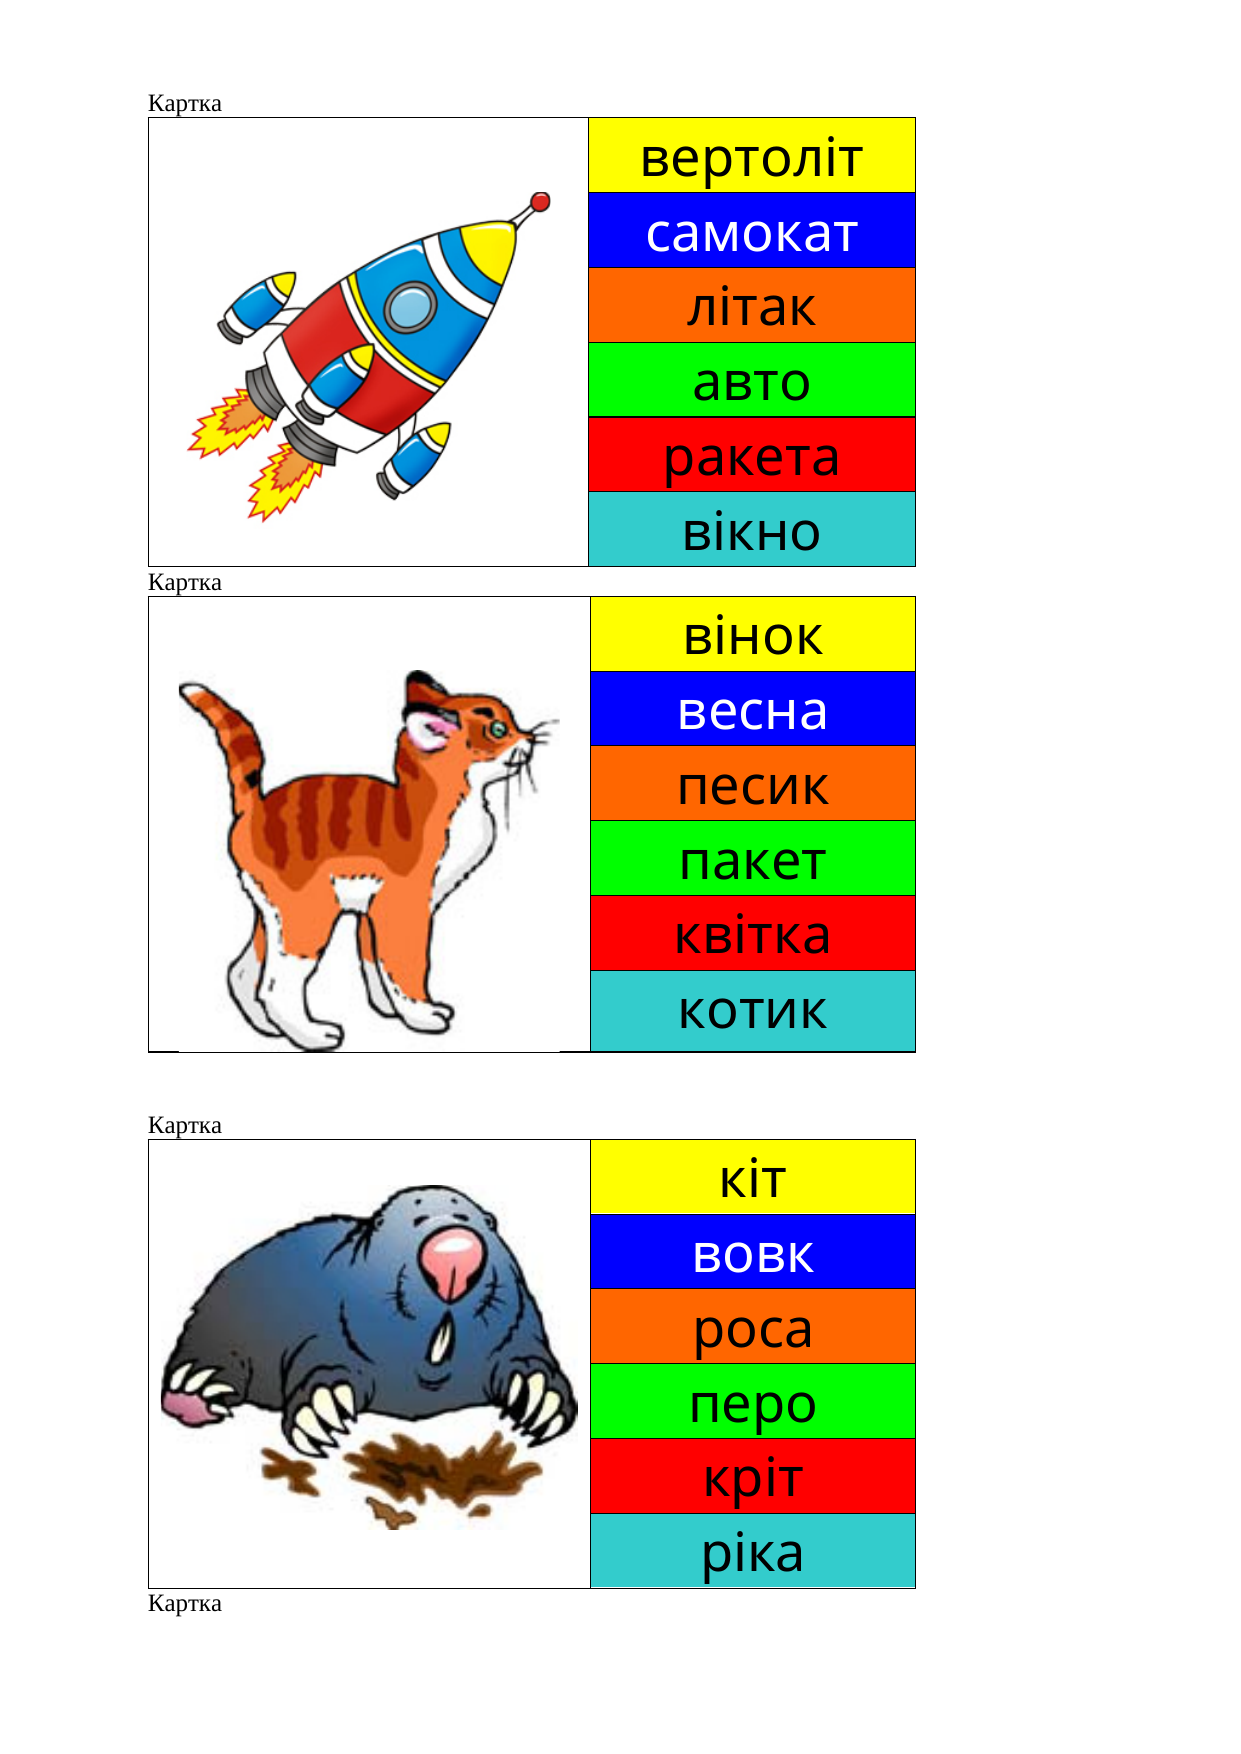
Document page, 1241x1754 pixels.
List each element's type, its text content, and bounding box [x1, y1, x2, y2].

picture [160, 1185, 578, 1530]
table_cell роса [591, 1289, 915, 1363]
table_cell весна [591, 672, 915, 745]
table_header вінок [591, 597, 915, 671]
table_cell ракета [589, 418, 915, 491]
text Картка [148, 567, 1152, 596]
picture [186, 192, 551, 529]
table_cell авто [589, 343, 915, 416]
table_header [149, 1140, 590, 1587]
table_cell квітка [591, 896, 915, 970]
table_cell кріт [591, 1439, 915, 1513]
text Картка [148, 1110, 1152, 1139]
table_header [149, 118, 588, 566]
text Картка [148, 88, 1152, 117]
table_cell самокат [589, 193, 915, 267]
table_cell літак [589, 268, 915, 342]
table_cell перо [591, 1364, 915, 1438]
text Картка [148, 1588, 1152, 1617]
picture [178, 670, 560, 1052]
table_header [149, 597, 590, 1051]
table_cell котик [591, 971, 915, 1051]
table_cell пакет [591, 821, 915, 895]
table_cell вікно [589, 492, 915, 566]
table_cell ріка [591, 1514, 915, 1587]
table_header кіт [591, 1140, 915, 1213]
table_cell песик [591, 746, 915, 820]
table_cell вовк [591, 1215, 915, 1288]
table_header вертоліт [589, 118, 915, 192]
